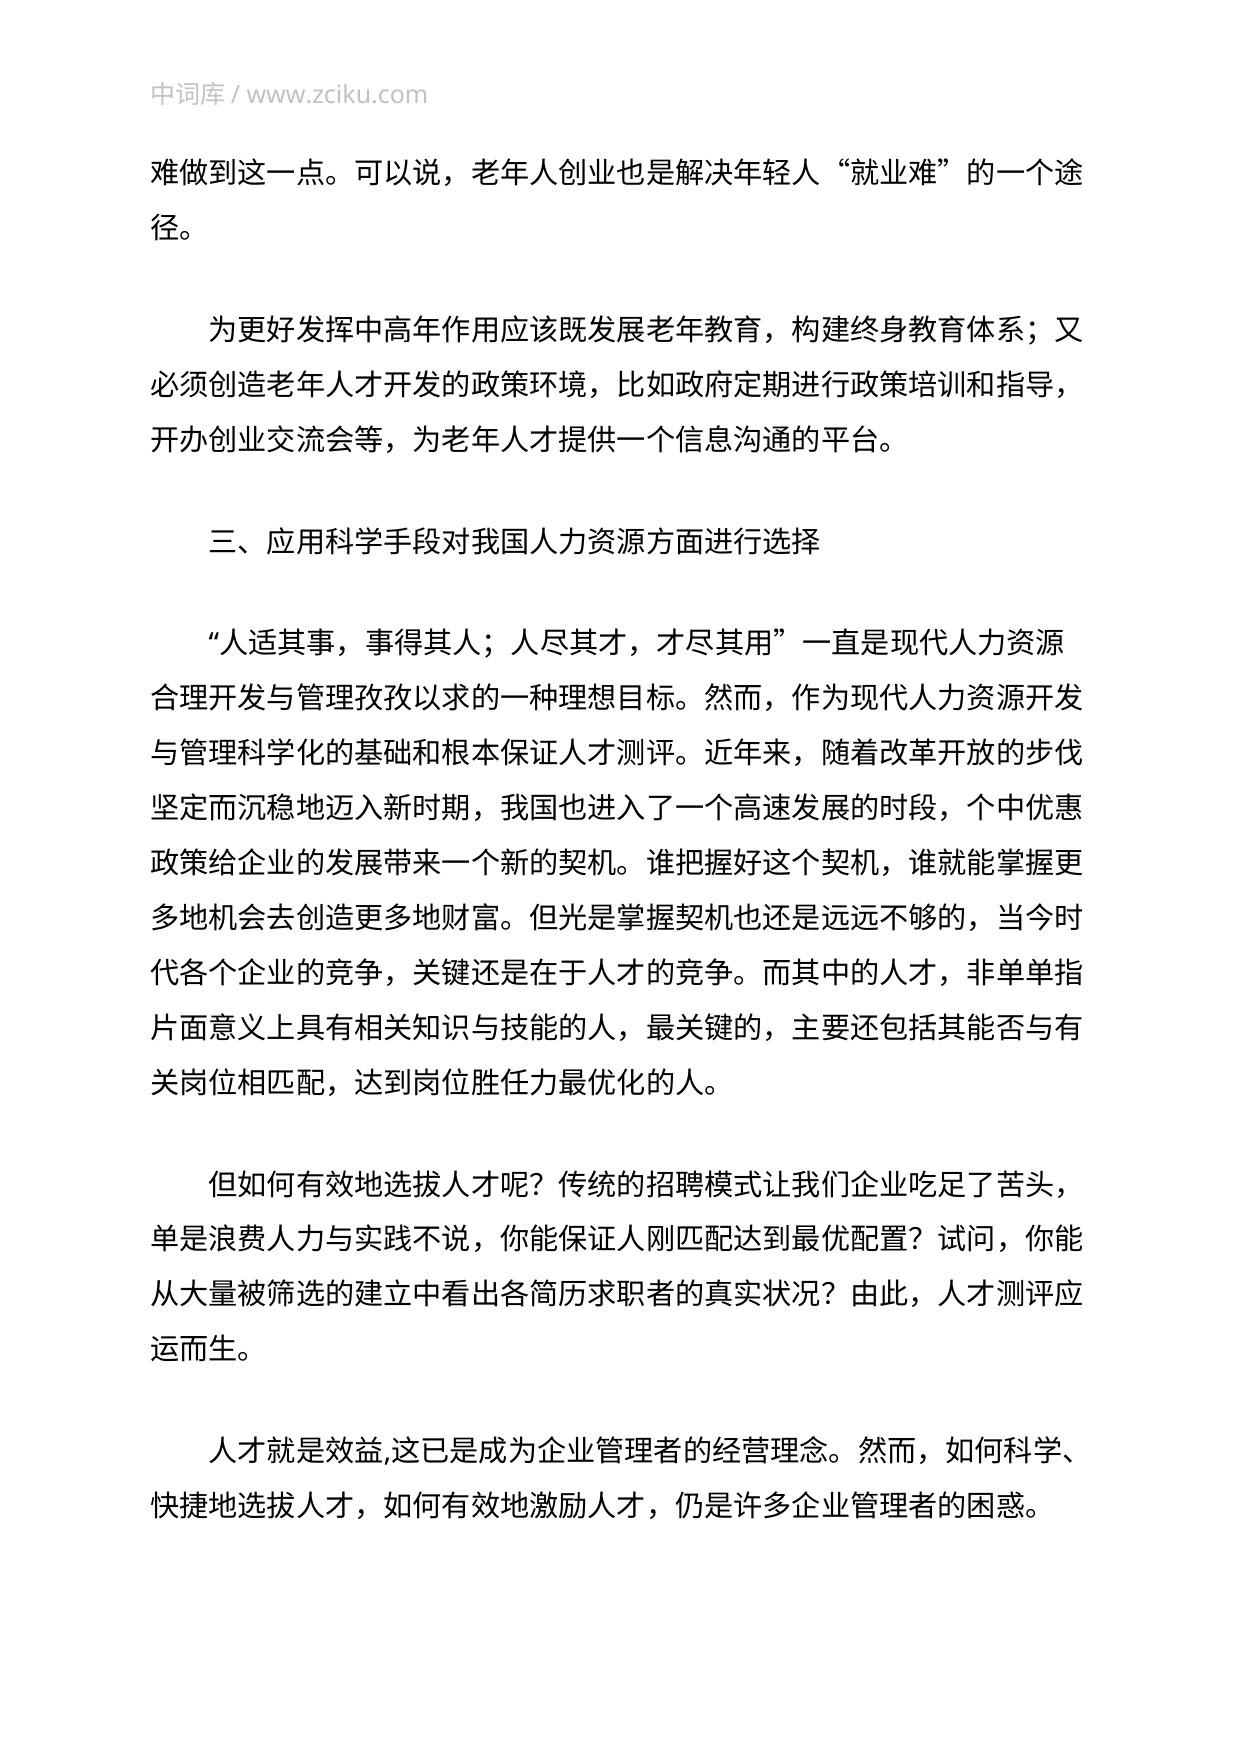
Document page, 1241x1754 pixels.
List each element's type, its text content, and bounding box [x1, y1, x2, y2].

text 为更好发挥中高年作用应该既发展老年教育，构建终身教育体系；又必须创造老年人才开发的政策环境，比如政府定期进行政策培训和指导，开办创业交流会等，为老年人才提供一个信息沟通的平台。 [150, 307, 1090, 459]
text 三、应用科学手段对我国人力资源方面进行选择 [150, 518, 1090, 561]
text 但如何有效地选拔人才呢？传统的招聘模式让我们企业吃足了苦头，单是浪费人力与实践不说，你能保证人刚匹配达到最优配置？试问，你能从大量被筛选的建立中看出各简历求职者的真实状况？由此，人才测评应运而生。 [150, 1161, 1090, 1368]
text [150, 150, 1090, 247]
text 人才就是效益,这已是成为企业管理者的经营理念。然而，如何科学、快捷地选拔人才，如何有效地激励人才，仍是许多企业管理者的困惑。 [150, 1427, 1090, 1525]
text “人适其事，事得其人；人尽其才，才尽其用”一直是现代人力资源合理开发与管理孜孜以求的一种理想目标。然而，作为现代人力资源开发与管理科学化的基础和根本保证人才测评。近年来，随着改革开放的步伐坚定而沉稳地迈入新时期，我国也进入了一个高速发展的时段，个中优惠政策给企业的发展带来一个新的契机。谁把握好这个契机，谁就能掌握更多地机会去创造更多地财富。但光是掌握契机也还是远远不够的，当今时代各个企业的竞争，关键还是在于人才的竞争。而其中的人才，非单单指片面意义上具有相关知识与技能的人，最关键的，主要还包括其能否与有关岗位相匹配，达到岗位胜任力最优化的人。 [150, 620, 1090, 1102]
